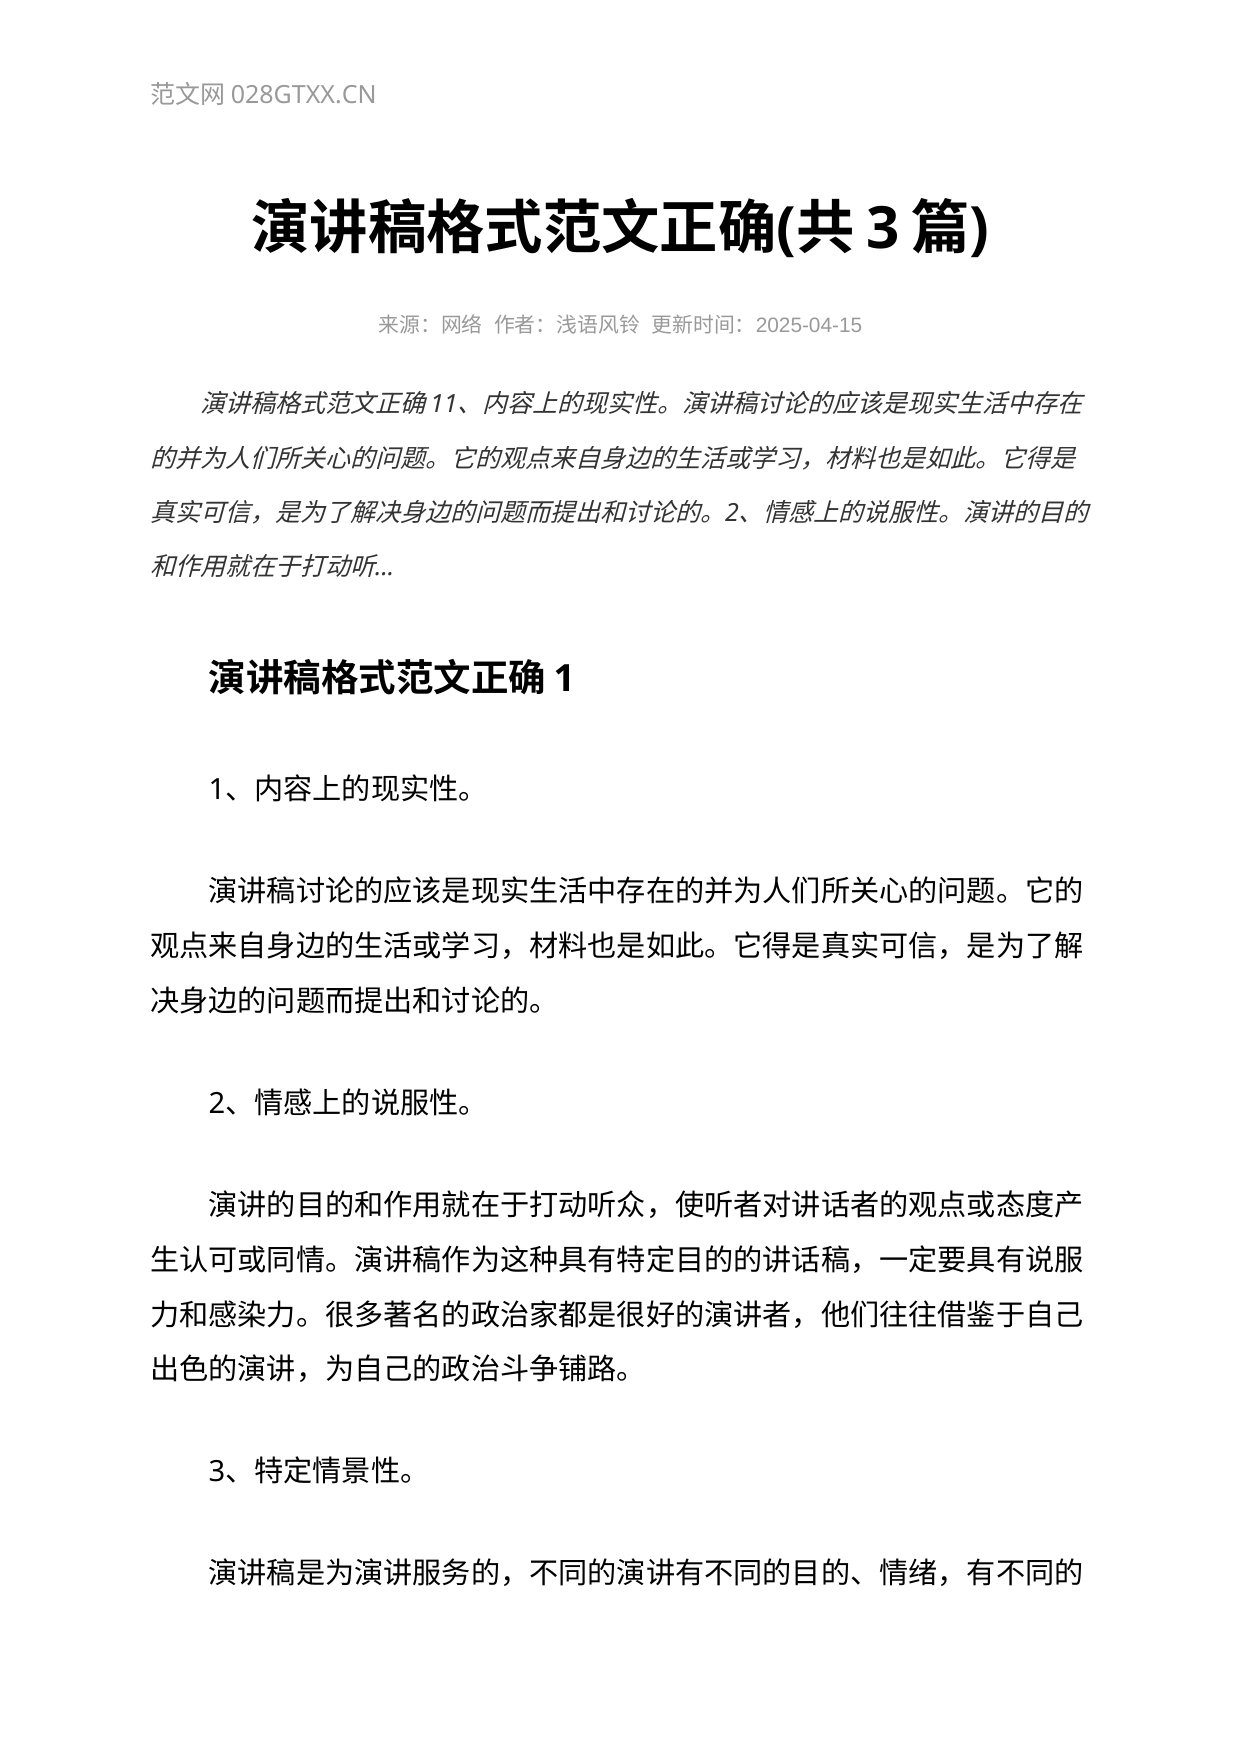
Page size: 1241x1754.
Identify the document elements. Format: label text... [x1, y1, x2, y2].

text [150, 1550, 1090, 1592]
text 1、内容上的现实性。 [150, 766, 1090, 808]
text 演讲稿格式范文正确11、内容上的现实性。演讲稿讨论的应该是现实生活中存在的并为人们所关心的问题。它的观点来自身边的生活或学习，材料也是如此。它得是真实可信，是为了解决身边的问题而提出和讨论的。2、情感上的说服性。演讲的目的和作用就在于打动听... [150, 384, 1090, 583]
text 2、情感上的说服性。 [150, 1079, 1090, 1122]
text 3、特定情景性。 [150, 1448, 1090, 1490]
text 来源：网络 作者：浅语风铃 更新时间：2025-04-15 [150, 313, 1090, 337]
text 演讲稿讨论的应该是现实生活中存在的并为人们所关心的问题。它的观点来自身边的生活或学习，材料也是如此。它得是真实可信，是为了解决身边的问题而提出和讨论的。 [150, 868, 1090, 1020]
text 演讲的目的和作用就在于打动听众，使听者对讲话者的观点或态度产生认可或同情。演讲稿作为这种具有特定目的的讲话稿，一定要具有说服力和感染力。很多著名的政治家都是很好的演讲者，他们往往借鉴于自己出色的演讲，为自己的政治斗争铺路。 [150, 1181, 1090, 1388]
subtitle 演讲稿格式范文正确(共3篇) [150, 181, 1090, 266]
text 演讲稿格式范文正确1 [150, 648, 1090, 703]
